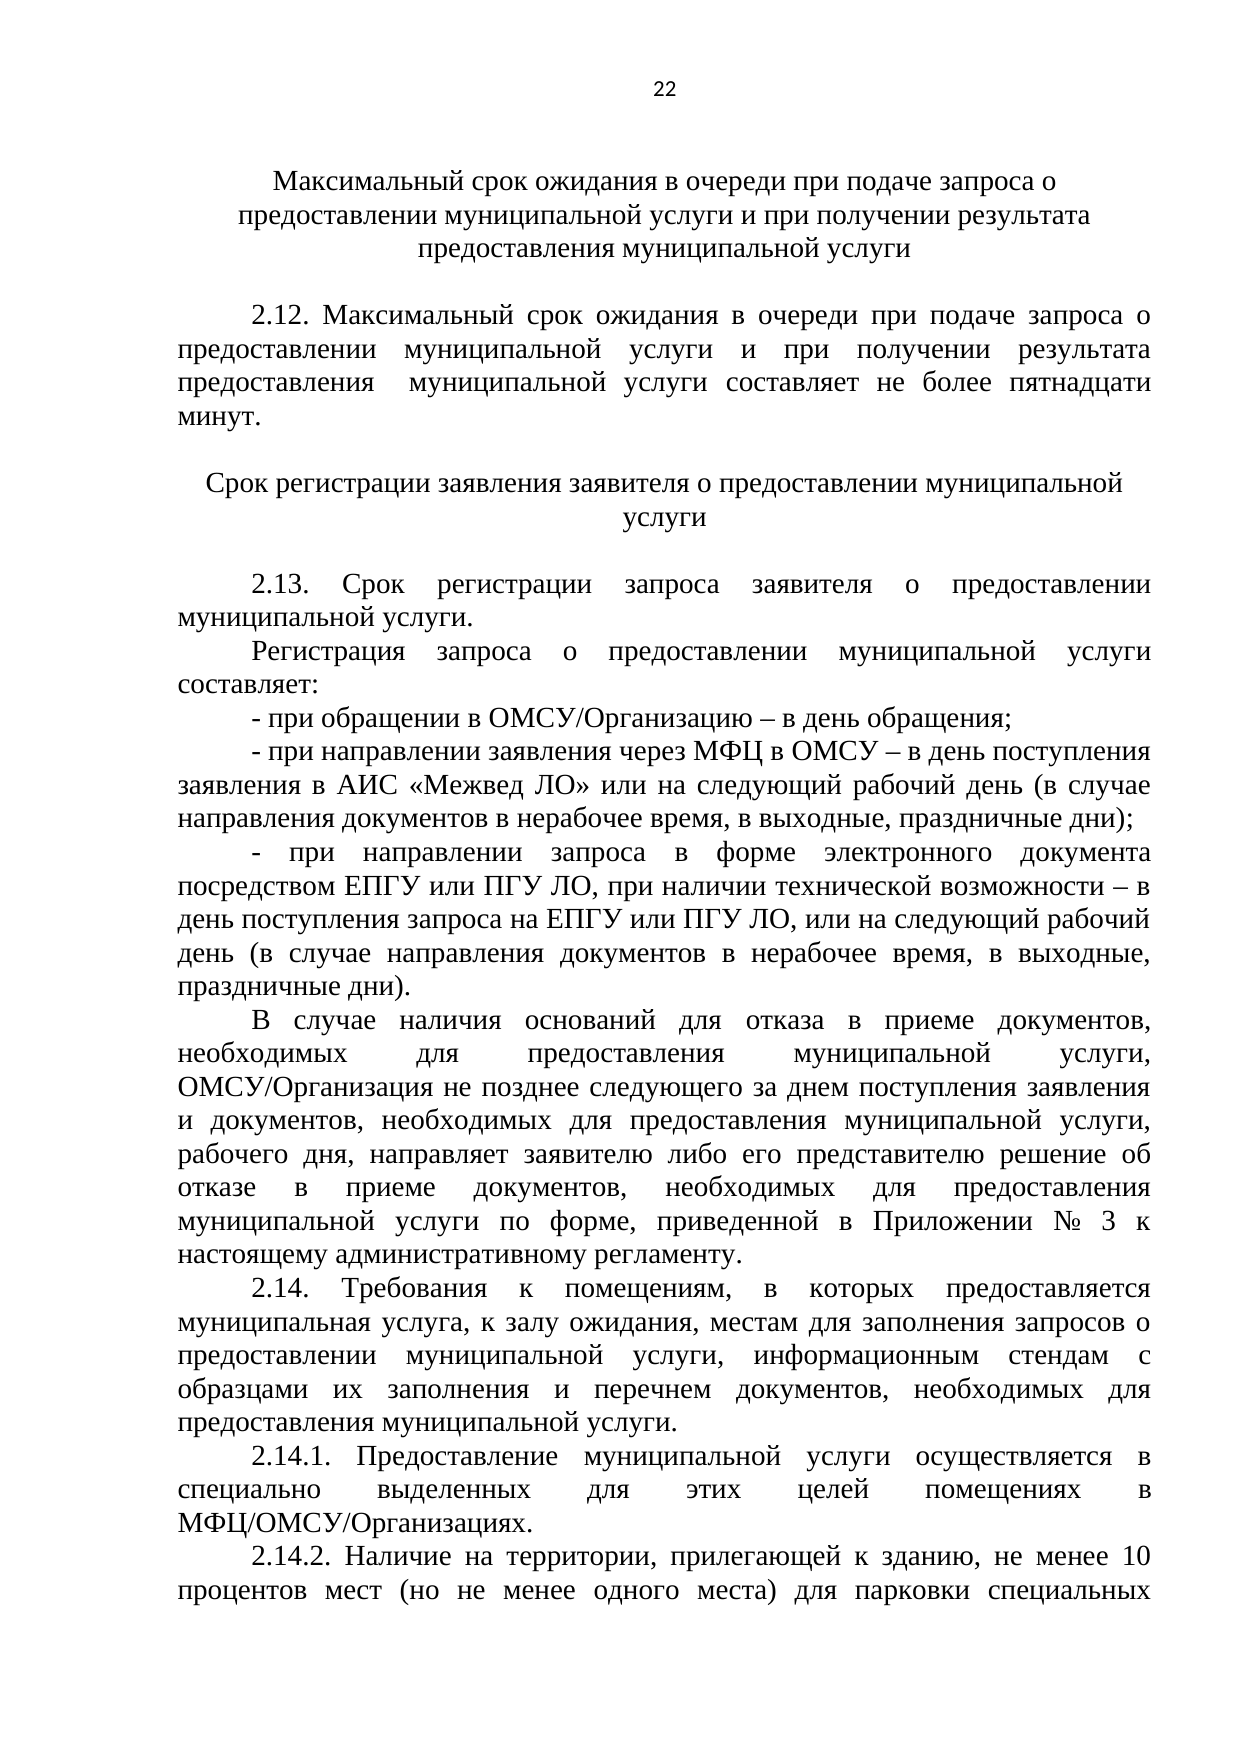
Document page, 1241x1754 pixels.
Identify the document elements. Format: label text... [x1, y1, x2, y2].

text Регистрация запроса о предоставлении муниципальной услуги составляет: [177, 633, 1152, 700]
text - при обращении в ОМСУ/Организацию – в день обращения; [177, 700, 1152, 733]
text 2.12. Максимальный срок ожидания в очереди при подаче запроса о предоставлении муниципальной услуги и при получении результата предоставления муниципальной услуги составляет не более пятнадцати минут. [177, 297, 1152, 432]
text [177, 1538, 1152, 1606]
text В случае наличия оснований для отказа в приеме документов, необходимых для предоставления муниципальной услуги, ОМСУ/Организация не позднее следующего за днем поступления заявления и документов, необходимых для предоставления муниципальной услуги, рабочего дня, направляет заявителю либо его представителю решение об отказе в приеме документов, необходимых для предоставления муниципальной услуги по форме, приведенной в Приложении № 3 к настоящему административному регламенту. [177, 1002, 1152, 1270]
text - при направлении заявления через МФЦ в ОМСУ – в день поступления заявления в АИС «Межвед ЛО» или на следующий рабочий день (в случае направления документов в нерабочее время, в выходные, праздничные дни); [177, 733, 1152, 834]
text Максимальный срок ожидания в очереди при подаче запроса о предоставлении муниципальной услуги и при получении результата предоставления муниципальной услуги [177, 163, 1152, 264]
title Срок регистрации заявления заявителя о предоставлении муниципальной услуги [177, 465, 1152, 532]
text 2.14.1. Предоставление муниципальной услуги осуществляется в специально выделенных для этих целей помещениях в МФЦ/ОМСУ/Организациях. [177, 1438, 1152, 1538]
text 2.13. Срок регистрации запроса заявителя о предоставлении муниципальной услуги. [177, 566, 1152, 633]
text - при направлении запроса в форме электронного документа посредством ЕПГУ или ПГУ ЛО, при наличии технической возможности – в день поступления запроса на ЕПГУ или ПГУ ЛО, или на следующий рабочий день (в случае направления документов в нерабочее время, в выходные, праздничные дни). [177, 834, 1152, 1002]
text 2.14. Требования к помещениям, в которых предоставляется муниципальная услуга, к залу ожидания, местам для заполнения запросов о предоставлении муниципальной услуги, информационным стендам с образцами их заполнения и перечнем документов, необходимых для предоставления муниципальной услуги. [177, 1270, 1152, 1438]
